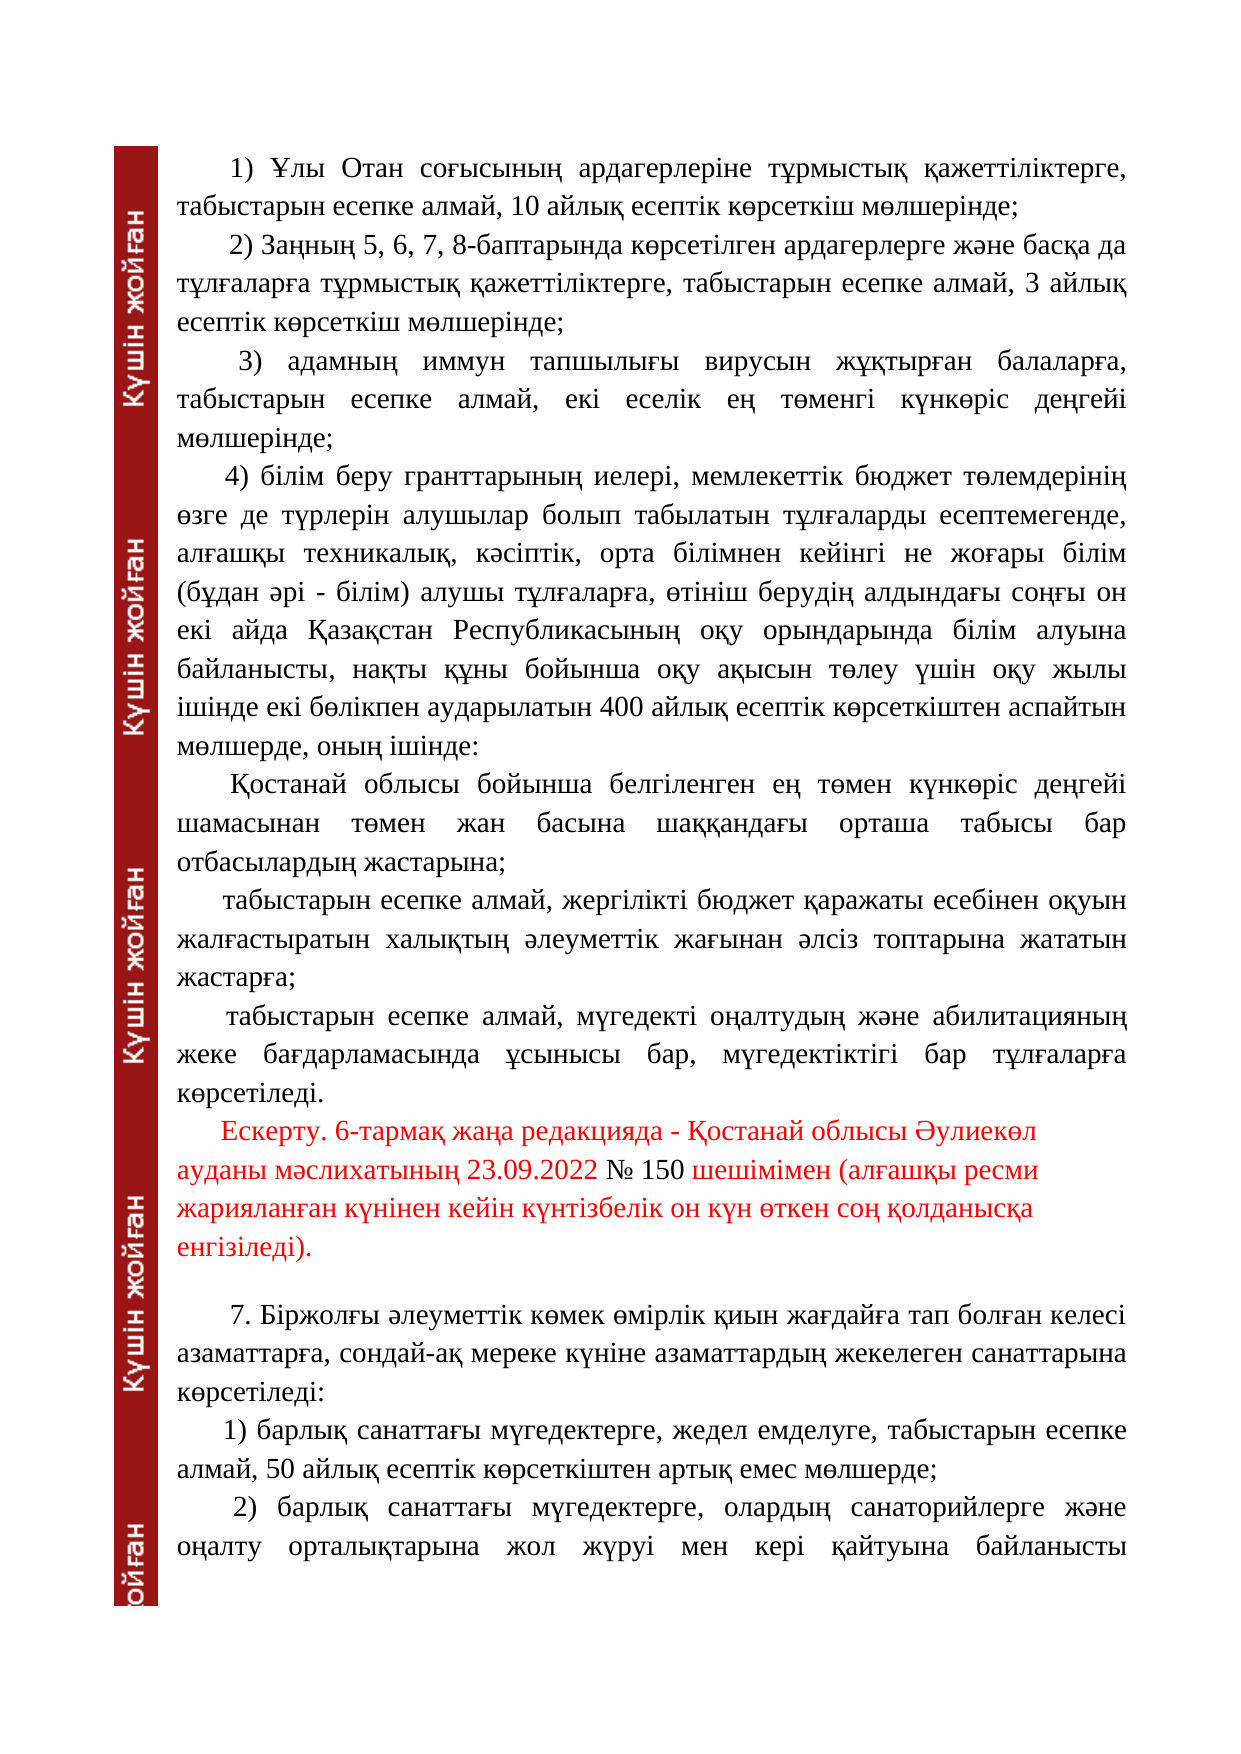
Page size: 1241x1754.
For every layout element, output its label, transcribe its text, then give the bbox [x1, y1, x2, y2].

text 1) Ұлы Отан соғысының ардагерлеріне тұрмыстық қажеттіліктерге, табыстарын есепке алмай, 10 айлық есептік көрсеткіш мөлшерінде; [112, 150, 1128, 222]
picture [114, 1484, 158, 1489]
picture [114, 1293, 158, 1297]
picture [114, 453, 158, 458]
picture [114, 1562, 158, 1606]
text 4) білім беру гранттарының иелері, мемлекеттік бюджет төлемдерінің өзге де түрлерін алушылар болып табылатын тұлғаларды есептемегенде, алғашқы техникалық, кәсіптік, орта білімнен кейінгі не жоғары білім (бұдан әрі - білім) алушы тұлғаларға, өтiнiш берудің алдындағы соңғы он екi айда Қазақстан Республикасының оқу орындарында білім алуына байланысты, нақты құны бойынша оқу ақысын төлеу үшін оқу жылы ішінде екі бөлікпен аударылатын 400 айлық есептік көрсеткіштен аспайтын мөлшерде, оның ішінде: [112, 458, 1128, 762]
text 1) барлық санаттағы мүгедектерге, жедел емделуге, табыстарын есепке алмай, 50 айлық есептік көрсеткіштен артық емес мөлшерде; [112, 1412, 1128, 1484]
text табыстарын есепке алмай, мүгедекті оңалтудың және абилитацияның жеке бағдарламасында ұсынысы бар, мүгедектіктігі бар тұлғаларға көрсетіледі. [112, 998, 1128, 1108]
picture [114, 1407, 158, 1412]
text Ескерту. 6-тармақ жаңа редакцияда - Қостанай облысы Әулиекөл ауданы мәслихатының 23.09.2022 № 150 шешімімен (алғашқы ресми жарияланған күнінен кейін күнтізбелік он күн өткен соң қолданысқа енгізіледі). [112, 1113, 1128, 1293]
text 2) Заңның 5, 6, 7, 8-баптарында көрсетілген ардагерлерге және басқа да тұлғаларға тұрмыстық қажеттіліктерге, табыстарын есепке алмай, 3 айлық есептік көрсеткіш мөлшерінде; [112, 227, 1128, 338]
picture [114, 1108, 158, 1113]
picture [114, 146, 158, 150]
text табыстарын есепке алмай, жергiлiктi бюджет қаражаты есебiнен оқуын жалғастыратын халықтың әлеуметтiк жағынан әлсiз топтарына жататын жастарға; [112, 882, 1128, 993]
picture [114, 338, 158, 343]
picture [114, 762, 158, 767]
picture [114, 877, 158, 882]
text 7. Біржолғы әлеуметтік көмек өмірлік қиын жағдайға тап болған келесі азаматтарға, сондай-ақ мереке күніне азаматтардың жекелеген санаттарына көрсетіледі: [112, 1297, 1128, 1407]
text 3) адамның иммун тапшылығы вирусын жұқтырған балаларға, табыстарын есепке алмай, екі еселік ең төменгі күнкөріс деңгейі мөлшерінде; [112, 343, 1128, 453]
text Қостанай облысы бойынша белгiленген ең төмен күнкөрiс деңгейi шамасынан төмен жан басына шаққандағы орташа табысы бар отбасылардың жастарына; [112, 767, 1128, 877]
picture [114, 993, 158, 998]
picture [114, 222, 158, 227]
